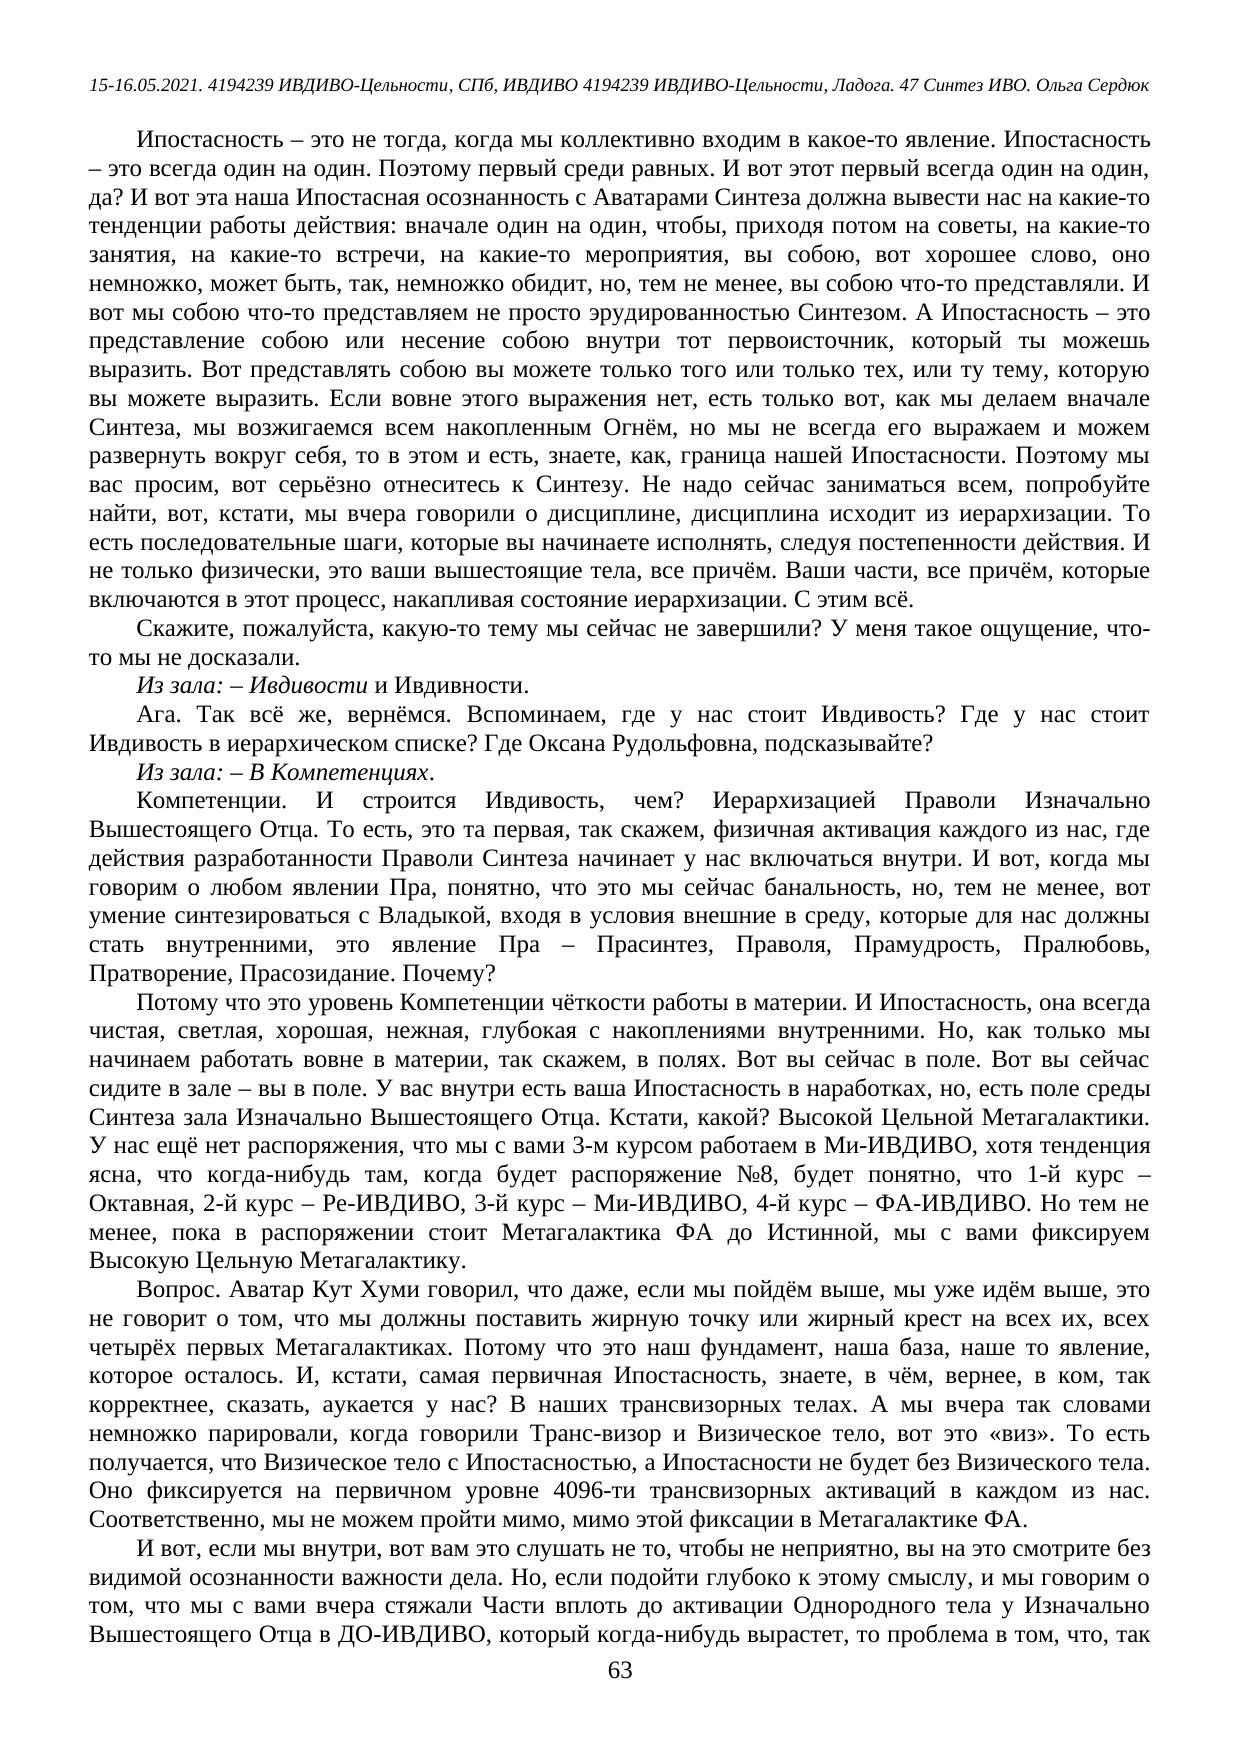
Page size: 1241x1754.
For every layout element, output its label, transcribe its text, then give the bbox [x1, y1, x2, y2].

text Из зала: – Ивдивости и Ивдивности. [89, 670, 1152, 699]
text Компетенции. И строится Ивдивость, чем? Иерархизацией Праволи Изначально Вышестоящего Отца. То есть, это та первая, так скажем, физичная активация каждого из нас, где действия разработанности Праволи Синтеза начинает у нас включаться внутри. И вот, когда мы говорим о любом явлении Пра, понятно, что это мы сейчас банальность, но, тем не менее, вот умение синтезироваться с Владыкой, входя в условия внешние в среду, которые для нас должны стать внутренними, это явление Пра – Прасинтез, Праволя, Прамудрость, Пралюбовь, Пратворение, Прасозидание. Почему? [89, 785, 1152, 987]
text Ага. Так всё же, вернёмся. Вспоминаем, где у нас стоит Ивдивость? Где у нас стоит Ивдивость в иерархическом списке? Где Оксана Рудольфовна, подсказывайте? [89, 699, 1152, 757]
text Скажите, пожалуйста, какую-то тему мы сейчас не завершили? У меня такое ощущение, что-то мы не досказали. [89, 613, 1152, 670]
text Из зала: – В Компетенциях. [89, 757, 1152, 785]
text Ипостасность – это не тогда, когда мы коллективно входим в какое-то явление. Ипостасность – это всегда один на один. Поэтому первый среди равных. И вот этот первый всегда один на один, да? И вот эта наша Ипостасная осознанность с Аватарами Синтеза должна вывести нас на какие-то тенденции работы действия: вначале один на один, чтобы, приходя потом на советы, на какие-то занятия, на какие-то встречи, на какие-то мероприятия, вы собою, вот хорошее слово, оно немножко, может быть, так, немножко обидит, но, тем не менее, вы собою что-то представляли. И вот мы собою что-то представляем не просто эрудированностью Синтезом. А Ипостасность – это представление собою или несение собою внутри тот первоисточник, который ты можешь выразить. Вот представлять собою вы можете только того или только тех, или ту тему, которую вы можете выразить. Если вовне этого выражения нет, есть только вот, как мы делаем вначале Синтеза, мы возжигаемся всем накопленным Огнём, но мы не всегда его выражаем и можем развернуть вокруг себя, то в этом и есть, знаете, как, граница нашей Ипостасности. Поэтому мы вас просим, вот серьёзно отнеситесь к Синтезу. Не надо сейчас заниматься всем, попробуйте найти, вот, кстати, мы вчера говорили о дисциплине, дисциплина исходит из иерархизации. То есть последовательные шаги, которые вы начинаете исполнять, следуя постепенности действия. И не только физически, это ваши вышестоящие тела, все причём. Ваши части, все причём, которые включаются в этот процесс, накапливая состояние иерархизации. С этим всё. [89, 124, 1152, 613]
text Вопрос. Аватар Кут Хуми говорил, что даже, если мы пойдём выше, мы уже идём выше, это не говорит о том, что мы должны поставить жирную точку или жирный крест на всех их, всех четырёх первых Метагалактиках. Потому что это наш фундамент, наша база, наше то явление, которое осталось. И, кстати, самая первичная Ипостасность, знаете, в чём, вернее, в ком, так корректнее, сказать, аукается у нас? В наших трансвизорных телах. А мы вчера так словами немножко парировали, когда говорили Транс-визор и Визическое тело, вот это «виз». То есть получается, что Визическое тело с Ипостасностью, а Ипостасности не будет без Визического тела. Оно фиксируется на первичном уровне 4096-ти трансвизорных активаций в каждом из нас. Соответственно, мы не можем пройти мимо, мимо этой фиксации в Метагалактике ФА. [89, 1274, 1152, 1533]
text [89, 1533, 1152, 1648]
text Потому что это уровень Компетенции чёткости работы в материи. И Ипостасность, она всегда чистая, светлая, хорошая, нежная, глубокая с накоплениями внутренними. Но, как только мы начинаем работать вовне в материи, так скажем, в полях. Вот вы сейчас в поле. Вот вы сейчас сидите в зале – вы в поле. У вас внутри есть ваша Ипостасность в наработках, но, есть поле среды Синтеза зала Изначально Вышестоящего Отца. Кстати, какой? Высокой Цельной Метагалактики. У нас ещё нет распоряжения, что мы с вами 3-м курсом работаем в Ми-ИВДИВО, хотя тенденция ясна, что когда-нибудь там, когда будет распоряжение №8, будет понятно, что 1-й курс – Октавная, 2-й курс – Ре-ИВДИВО, 3-й курс – Ми-ИВДИВО, 4-й курс – ФА-ИВДИВО. Но тем не менее, пока в распоряжении стоит Метагалактика ФА до Истинной, мы с вами фиксируем Высокую Цельную Метагалактику. [89, 987, 1152, 1274]
